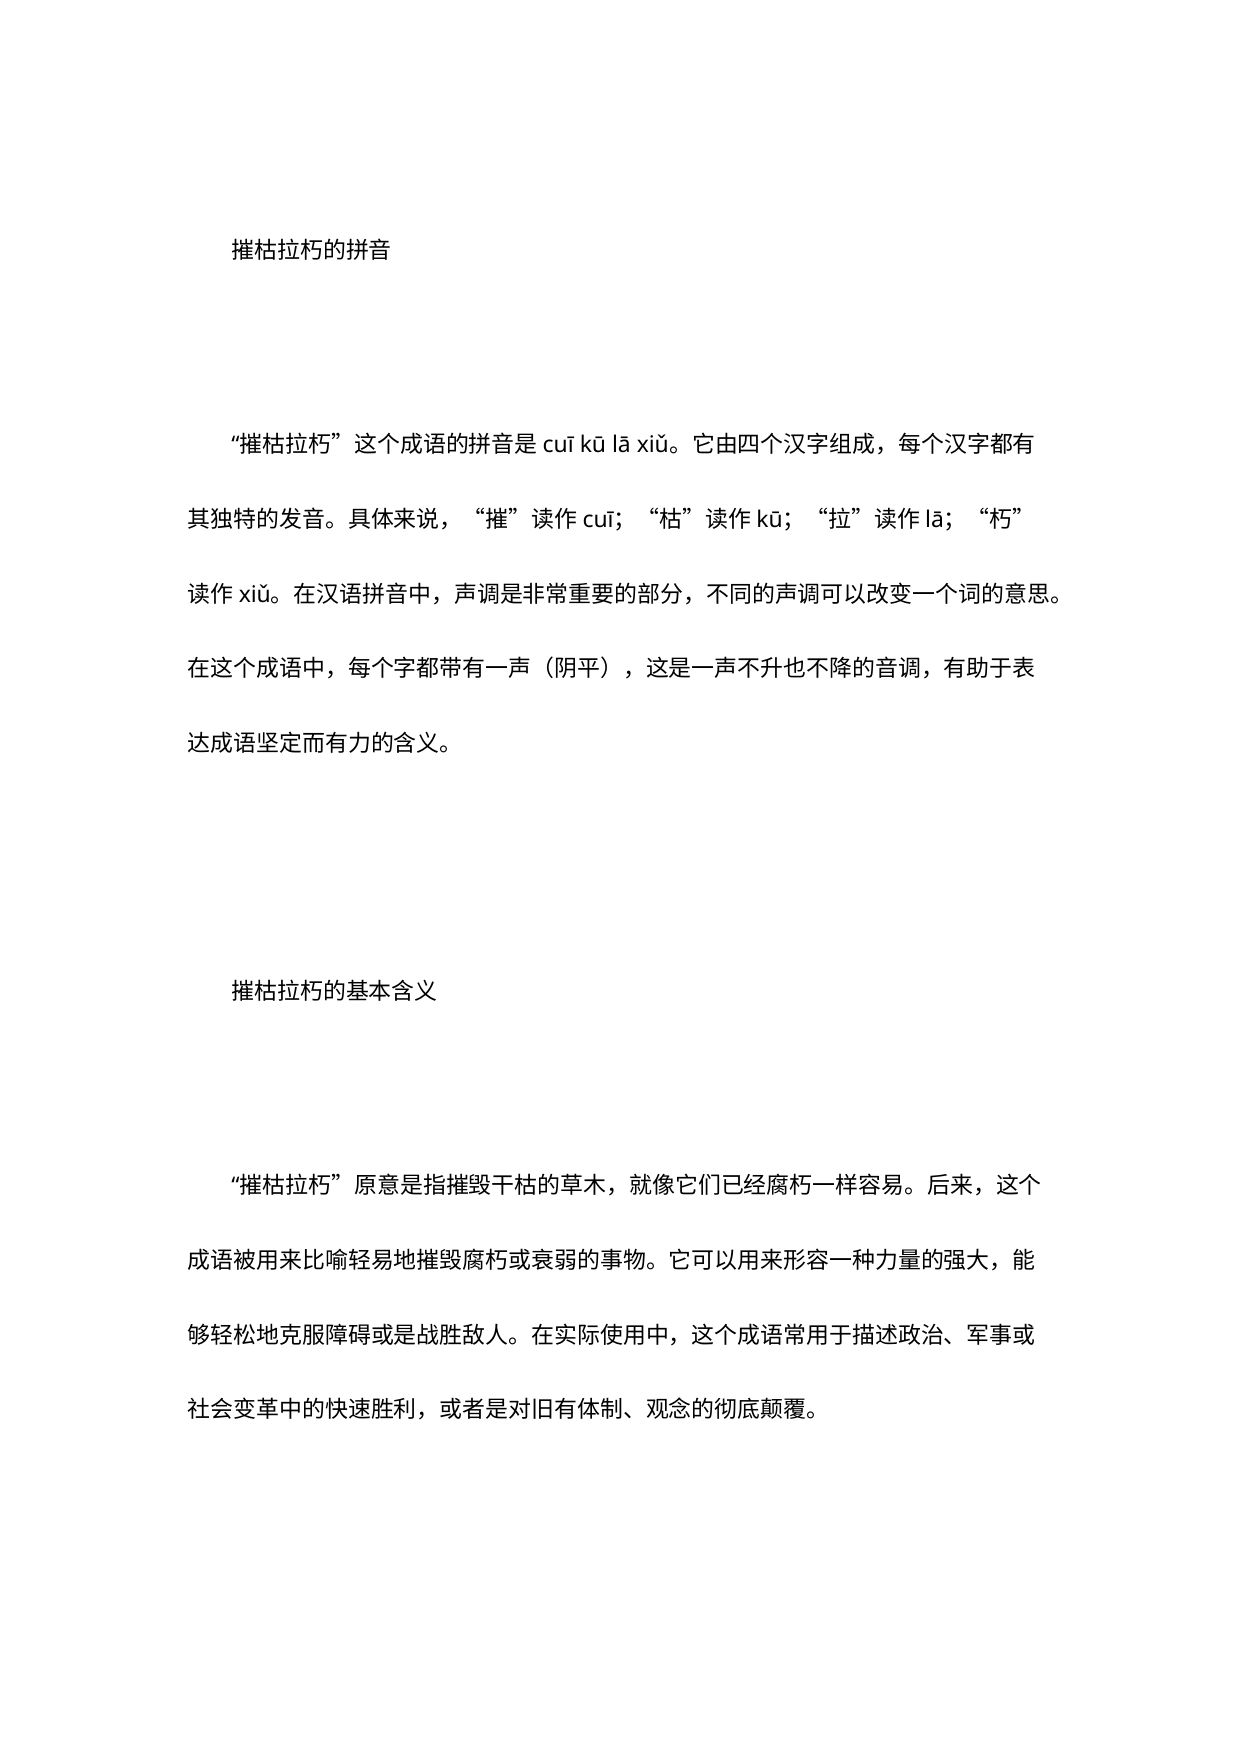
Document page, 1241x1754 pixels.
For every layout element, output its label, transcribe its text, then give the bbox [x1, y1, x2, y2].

text “摧枯拉朽”原意是指摧毁干枯的草木，就像它们已经腐朽一样容易。后来，这个成语被用来比喻轻易地摧毁腐朽或衰弱的事物。它可以用来形容一种力量的强大，能够轻松地克服障碍或是战胜敌人。在实际使用中，这个成语常用于描述政治、军事或社会变革中的快速胜利，或者是对旧有体制、观念的彻底颠覆。 [187, 1151, 1053, 1441]
text 摧枯拉朽的基本含义 [187, 957, 1053, 1022]
text 摧枯拉朽的拼音 [187, 216, 1053, 281]
text “摧枯拉朽”这个成语的拼音是 cuī kū lā xiǔ。它由四个汉字组成，每个汉字都有其独特的发音。具体来说，“摧”读作 cuī；“枯”读作 kū；“拉”读作 lā；“朽”读作 xiǔ。在汉语拼音中，声调是非常重要的部分，不同的声调可以改变一个词的意思。在这个成语中，每个字都带有一声（阴平），这是一声不升也不降的音调，有助于表达成语坚定而有力的含义。 [187, 410, 1053, 774]
